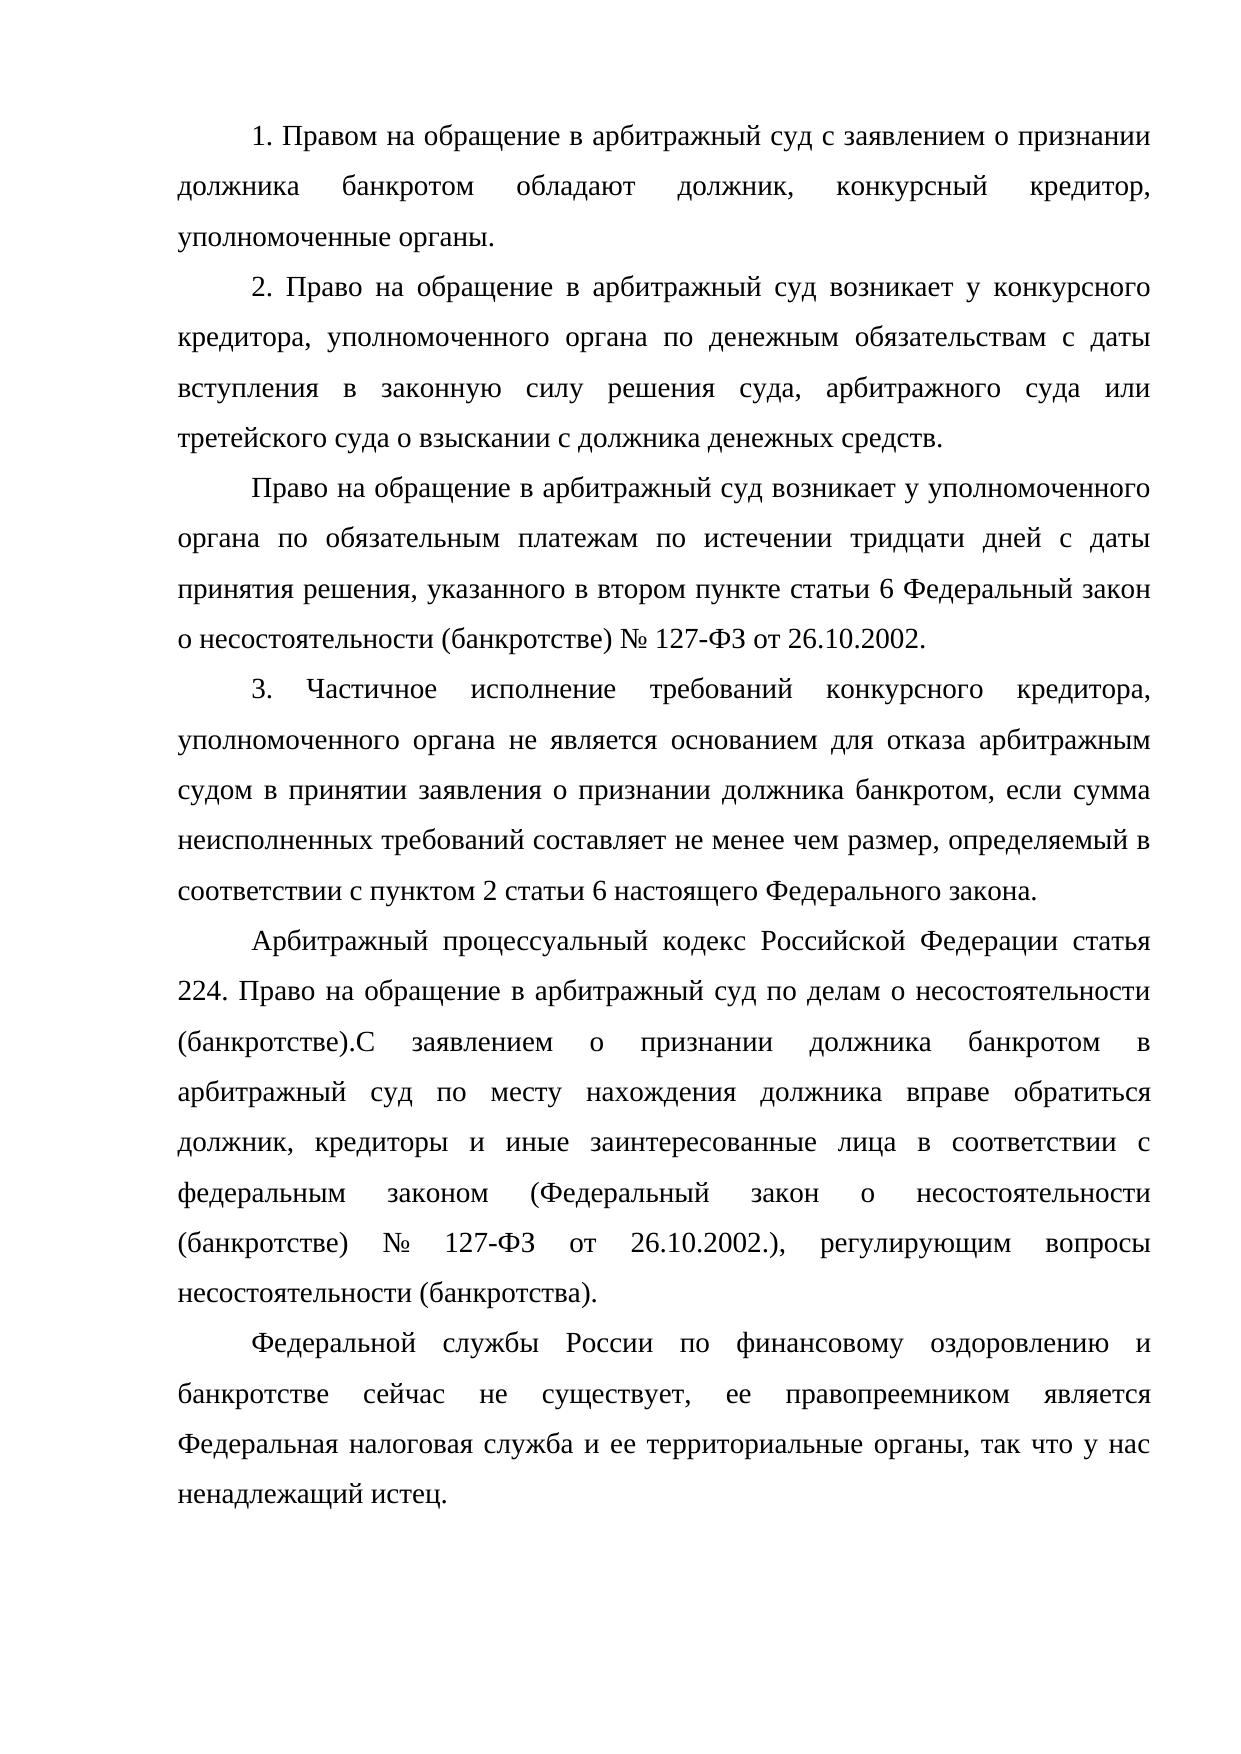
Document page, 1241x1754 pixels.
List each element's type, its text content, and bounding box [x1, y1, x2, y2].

text 2. Право на обращение в арбитражный суд возникает у конкурсного кредитора, уполномоченного органа по денежным обязательствам с даты вступления в законную силу решения суда, арбитражного суда или третейского суда о взыскании с должника денежных средств. [177, 269, 1152, 453]
text Федеральной службы России по финансовому оздоровлению и банкротстве сейчас не существует, ее правопреемником является Федеральная налоговая служба и ее территориальные органы, так что у нас ненадлежащий истец. [177, 1326, 1152, 1510]
text 3. Частичное исполнение требований конкурсного кредитора, уполномоченного органа не является основанием для отказа арбитражным судом в принятии заявления о признании должника банкротом, если сумма неисполненных требований составляет не менее чем размер, определяемый в соответствии с пунктом 2 статьи 6 настоящего Федерального закона. [177, 672, 1152, 906]
text 1. Правом на обращение в арбитражный суд с заявлением о признании должника банкротом обладают должник, конкурсный кредитор, уполномоченные органы. [177, 118, 1152, 252]
text Право на обращение в арбитражный суд возникает у уполномоченного органа по обязательным платежам по истечении тридцати дней с даты принятия решения, указанного в втором пункте статьи 6 Федеральный закон о несостоятельности (банкротстве) № 127-ФЗ от 26.10.2002. [177, 470, 1152, 655]
text Арбитражный процессуальный кодекс Российской Федерации статья 224. Право на обращение в арбитражный суд по делам о несостоятельности (банкротстве).С заявлением о признании должника банкротом в арбитражный суд по месту нахождения должника вправе обратиться должник, кредиторы и иные заинтересованные лица в соответствии с федеральным законом (Федеральный закон о несостоятельности (банкротстве) № 127-ФЗ от 26.10.2002.), регулирующим вопросы несостоятельности (банкротства). [177, 923, 1152, 1309]
